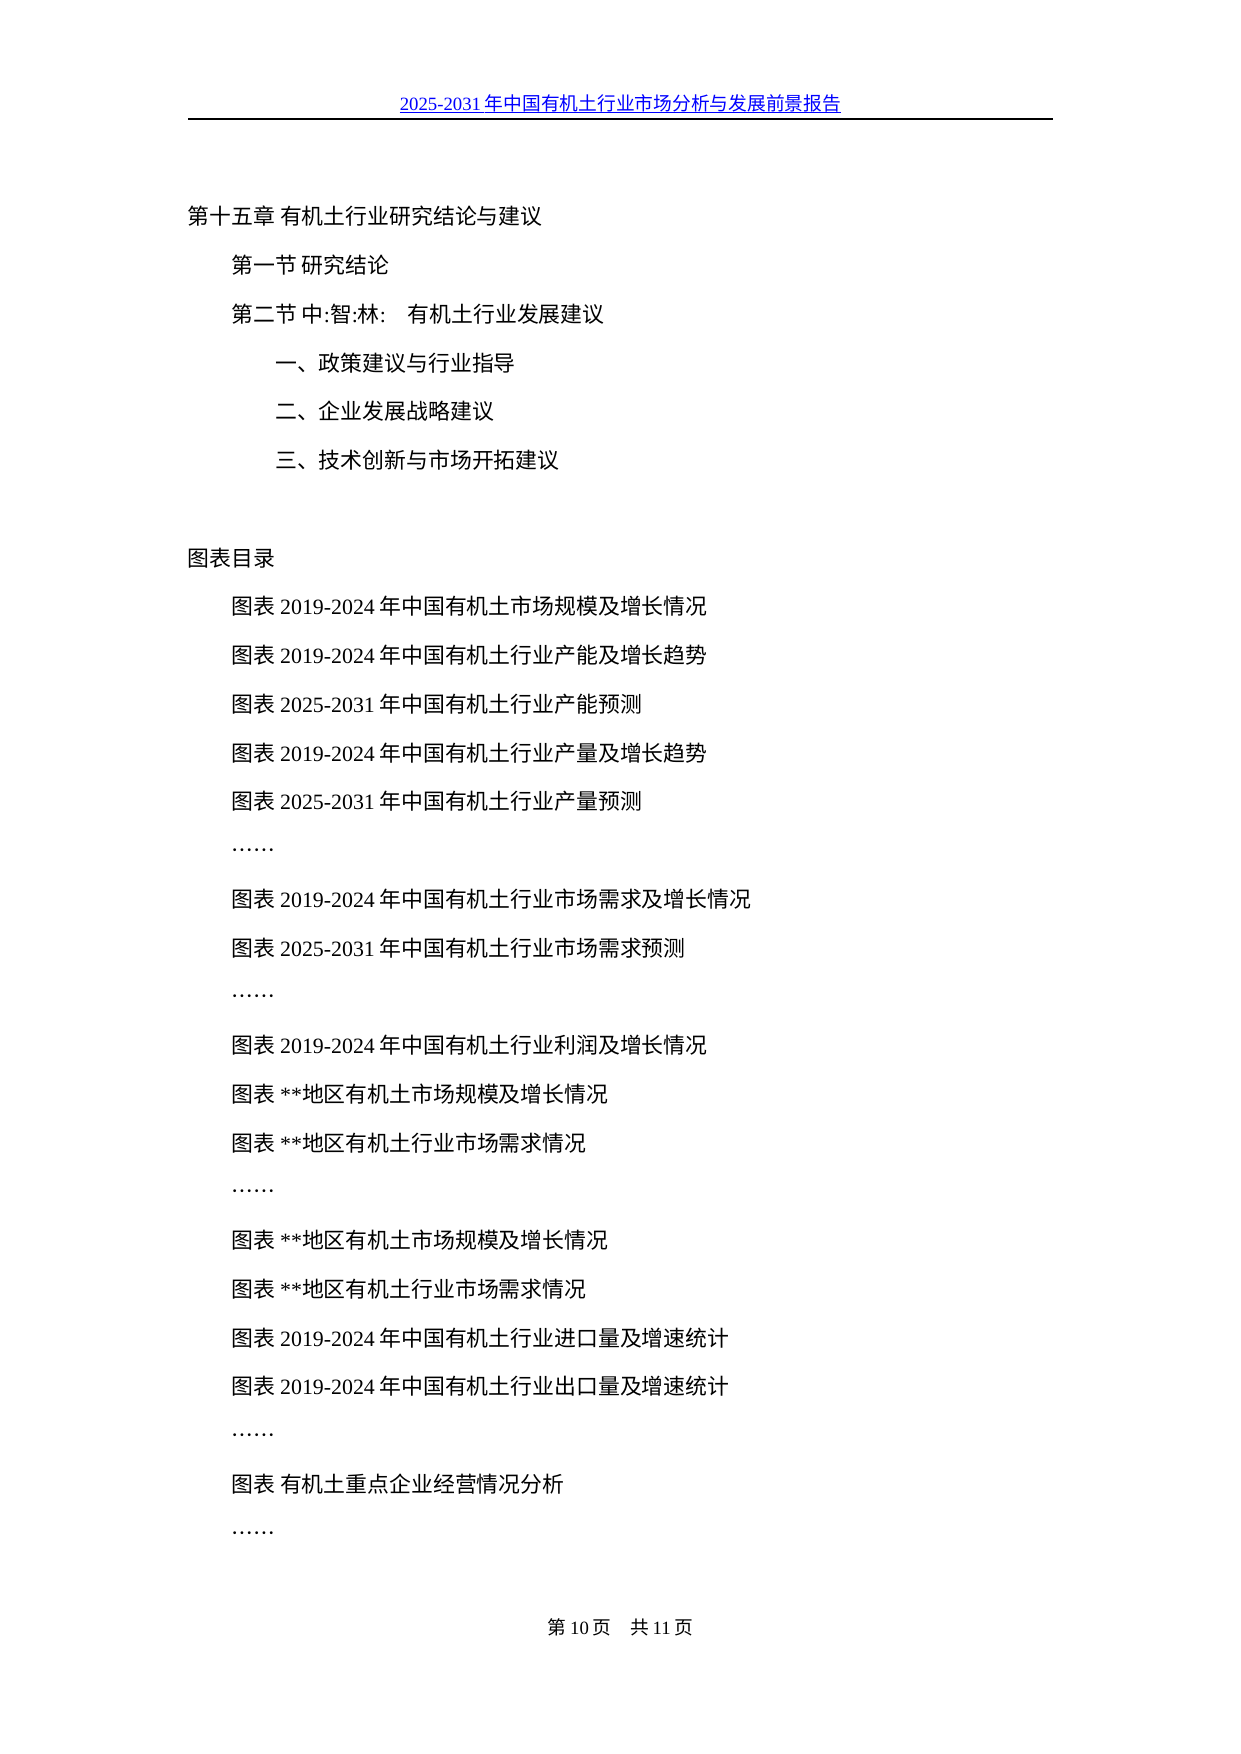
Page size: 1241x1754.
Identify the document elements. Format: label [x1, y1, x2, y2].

text [187, 150, 1053, 1548]
